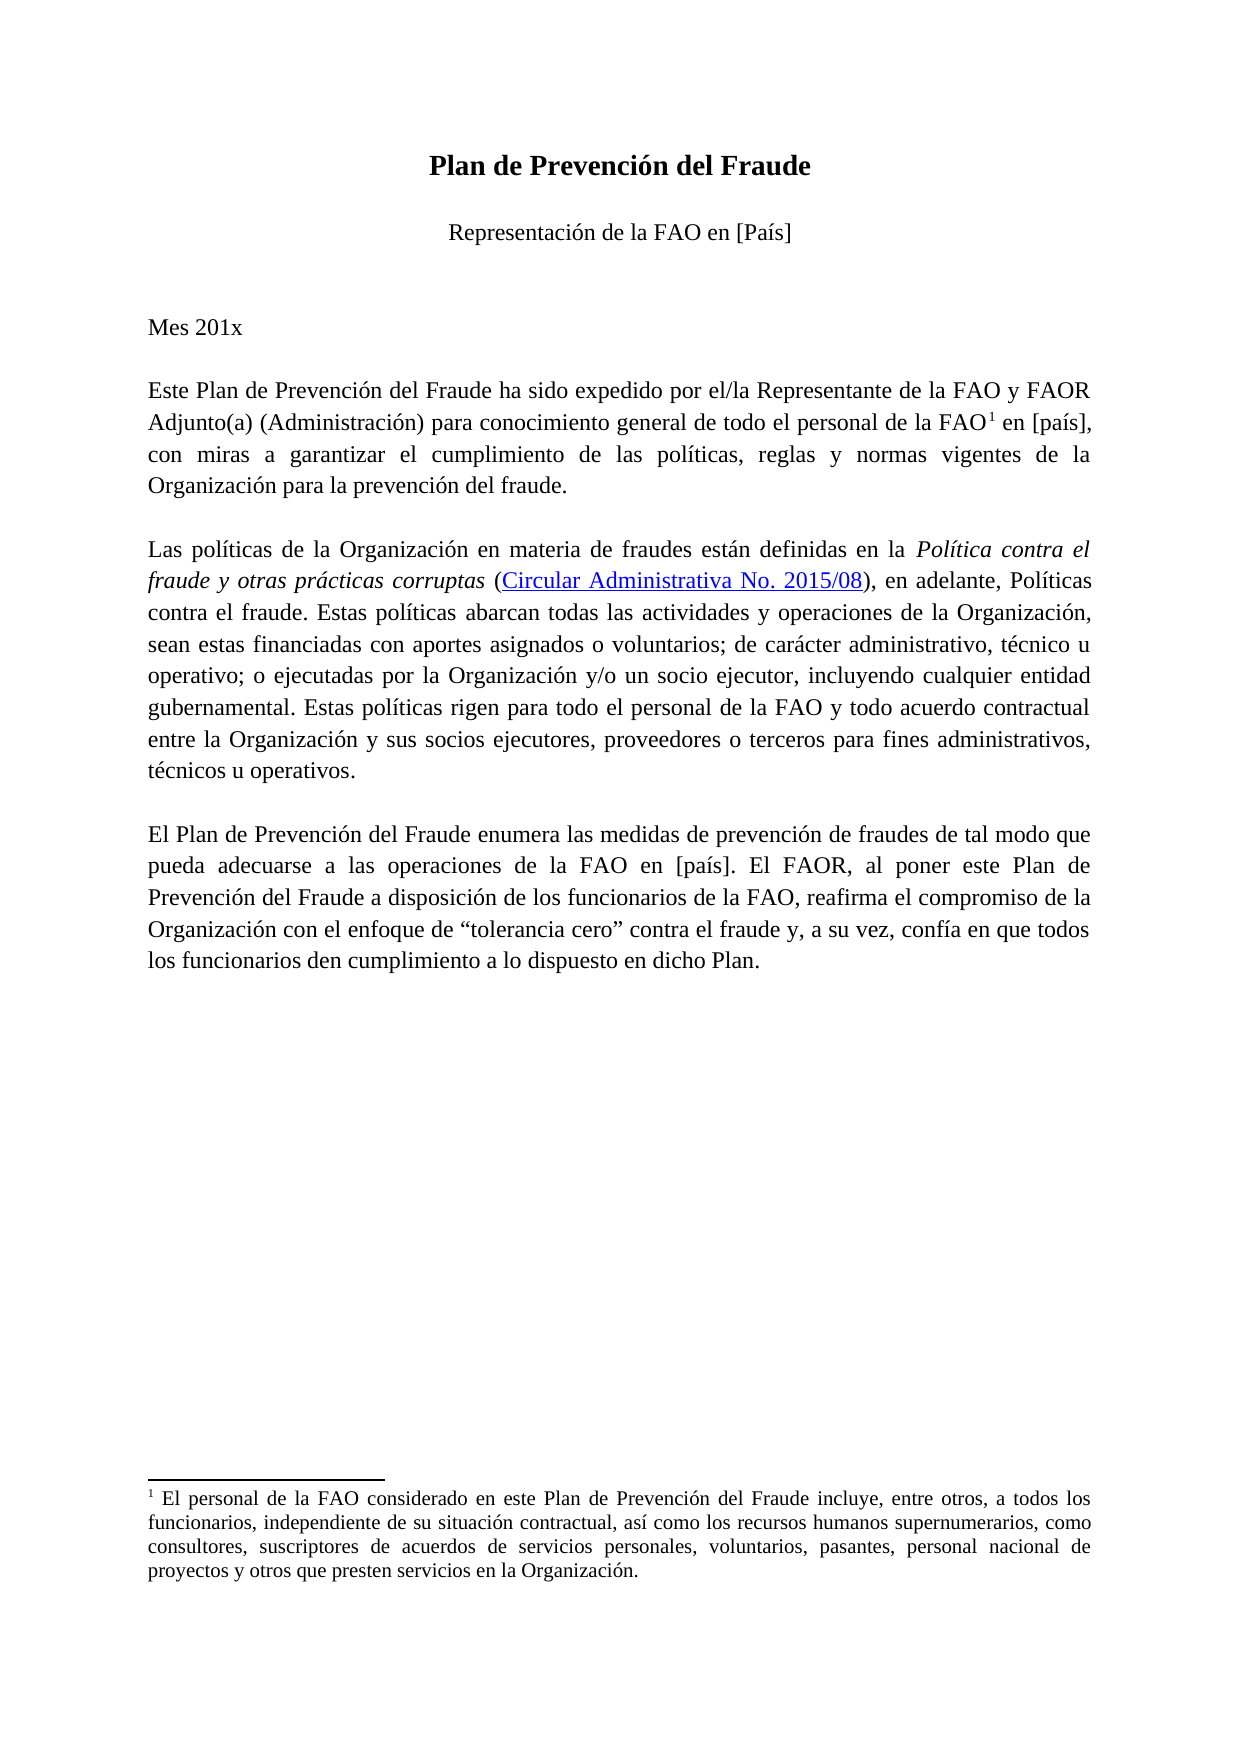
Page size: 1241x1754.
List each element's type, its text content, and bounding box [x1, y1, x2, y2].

text Mes 201x [148, 313, 1092, 341]
text Las políticas de la Organización en materia de fraudes están definidas en la Política contra el fraude y otras prácticas corruptas (Circular Administrativa No. 2015/08), en adelante, Políticas contra el fraude. Estas políticas abarcan todas las actividades y operaciones de la Organización, sean estas financiadas con aportes asignados o voluntarios; de carácter administrativo, técnico u operativo; o ejecutadas por la Organización y/o un socio ejecutor, incluyendo cualquier entidad gubernamental. Estas políticas rigen para todo el personal de la FAO y todo acuerdo contractual entre la Organización y sus socios ejecutores, proveedores o terceros para fines administrativos, técnicos u operativos. [148, 534, 1092, 784]
text Plan de Prevención del Fraude [148, 148, 1092, 181]
text El Plan de Prevención del Fraude enumera las medidas de prevención de fraudes de tal modo que pueda adecuarse a las operaciones de la FAO en [país]. El FAOR, al poner este Plan de Prevención del Fraude a disposición de los funcionarios de la FAO, reafirma el compromiso de la Organización con el enfoque de “tolerancia cero” contra el fraude y, a su vez, confía en que todos los funcionarios den cumplimiento a lo dispuesto en dicho Plan. [148, 819, 1092, 974]
text Representación de la FAO en [País] [148, 218, 1092, 246]
text Este Plan de Prevención del Fraude ha sido expedido por el/la Representante de la FAO y FAOR Adjunto(a) (Administración) para conocimiento general de todo el personal de la FAO en [país], con miras a garantizar el cumplimiento de las políticas, reglas y normas vigentes de la Organización para la prevención del fraude. [148, 376, 1092, 499]
